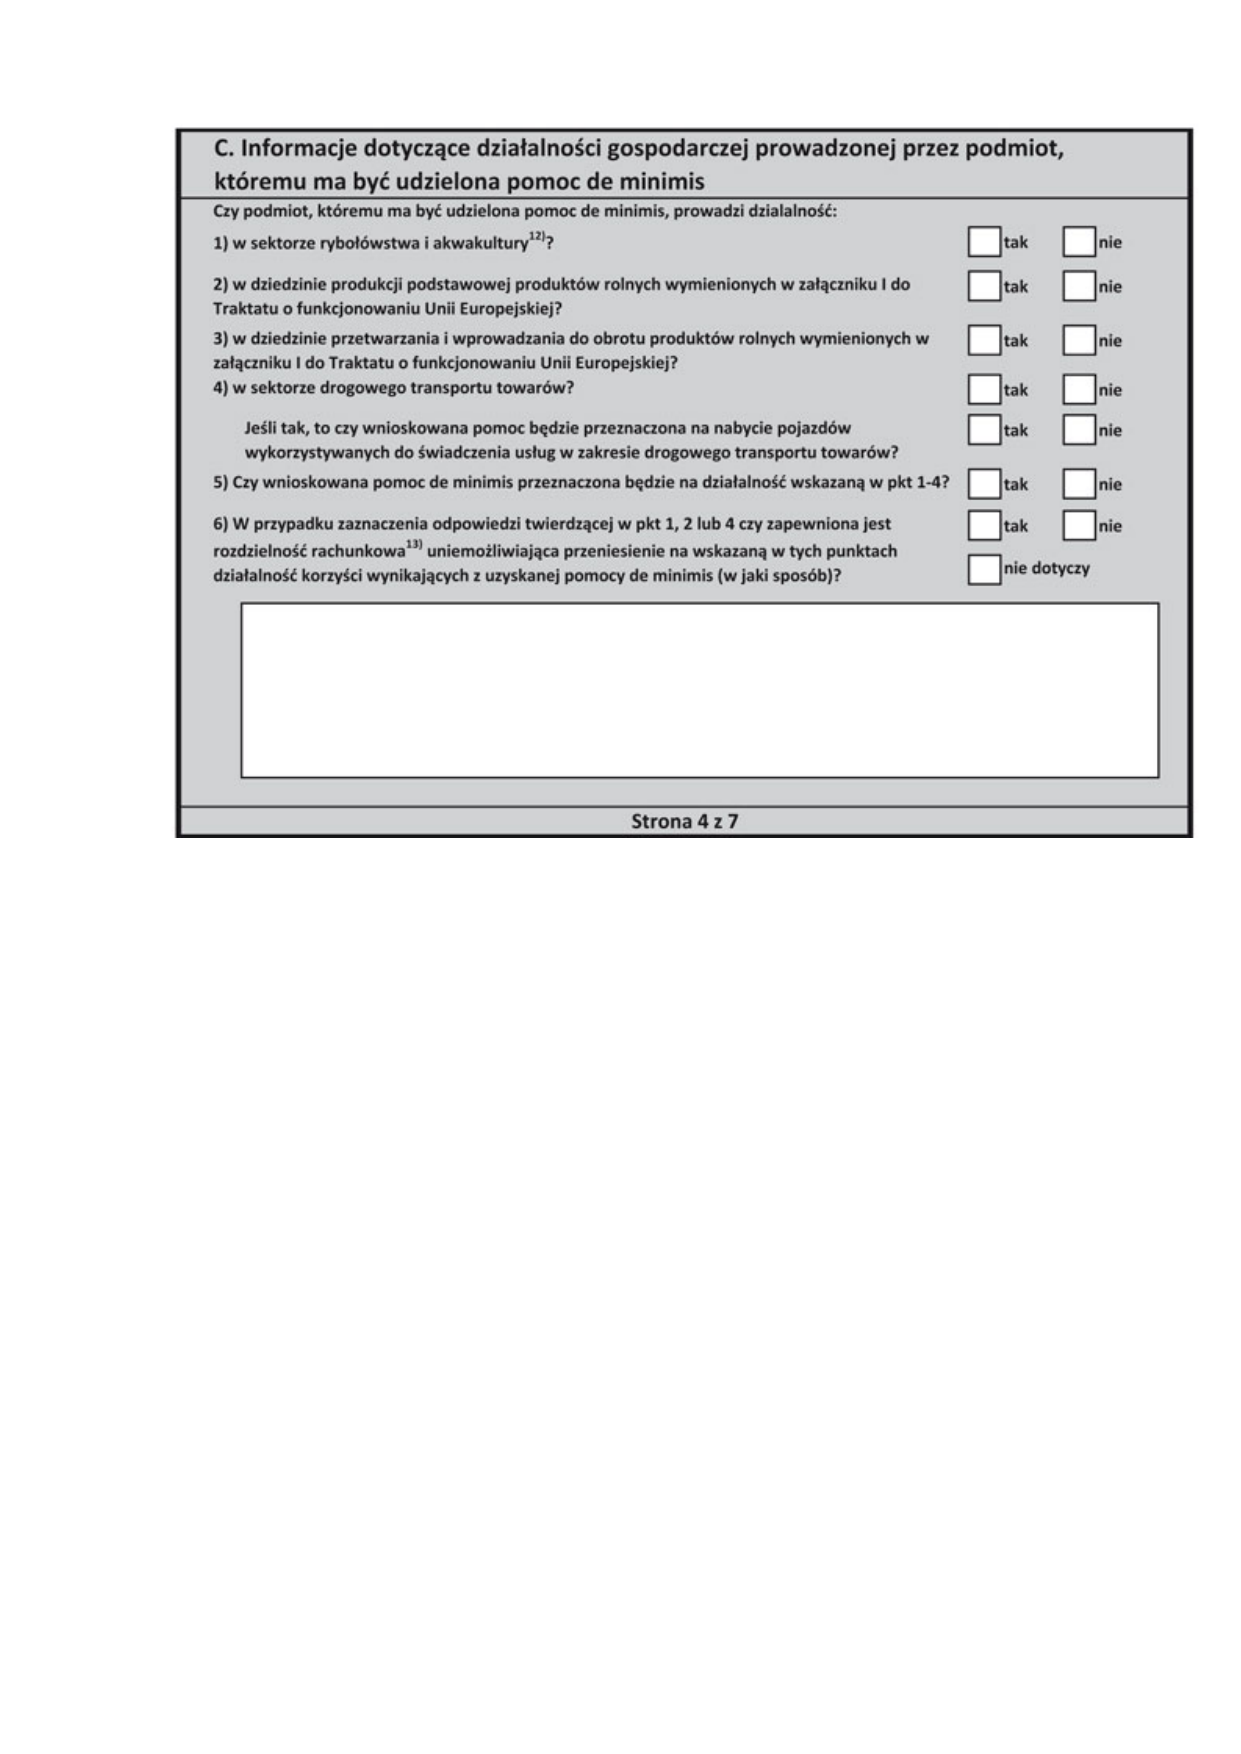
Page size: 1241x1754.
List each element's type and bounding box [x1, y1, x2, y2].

picture [147, 112, 1241, 838]
